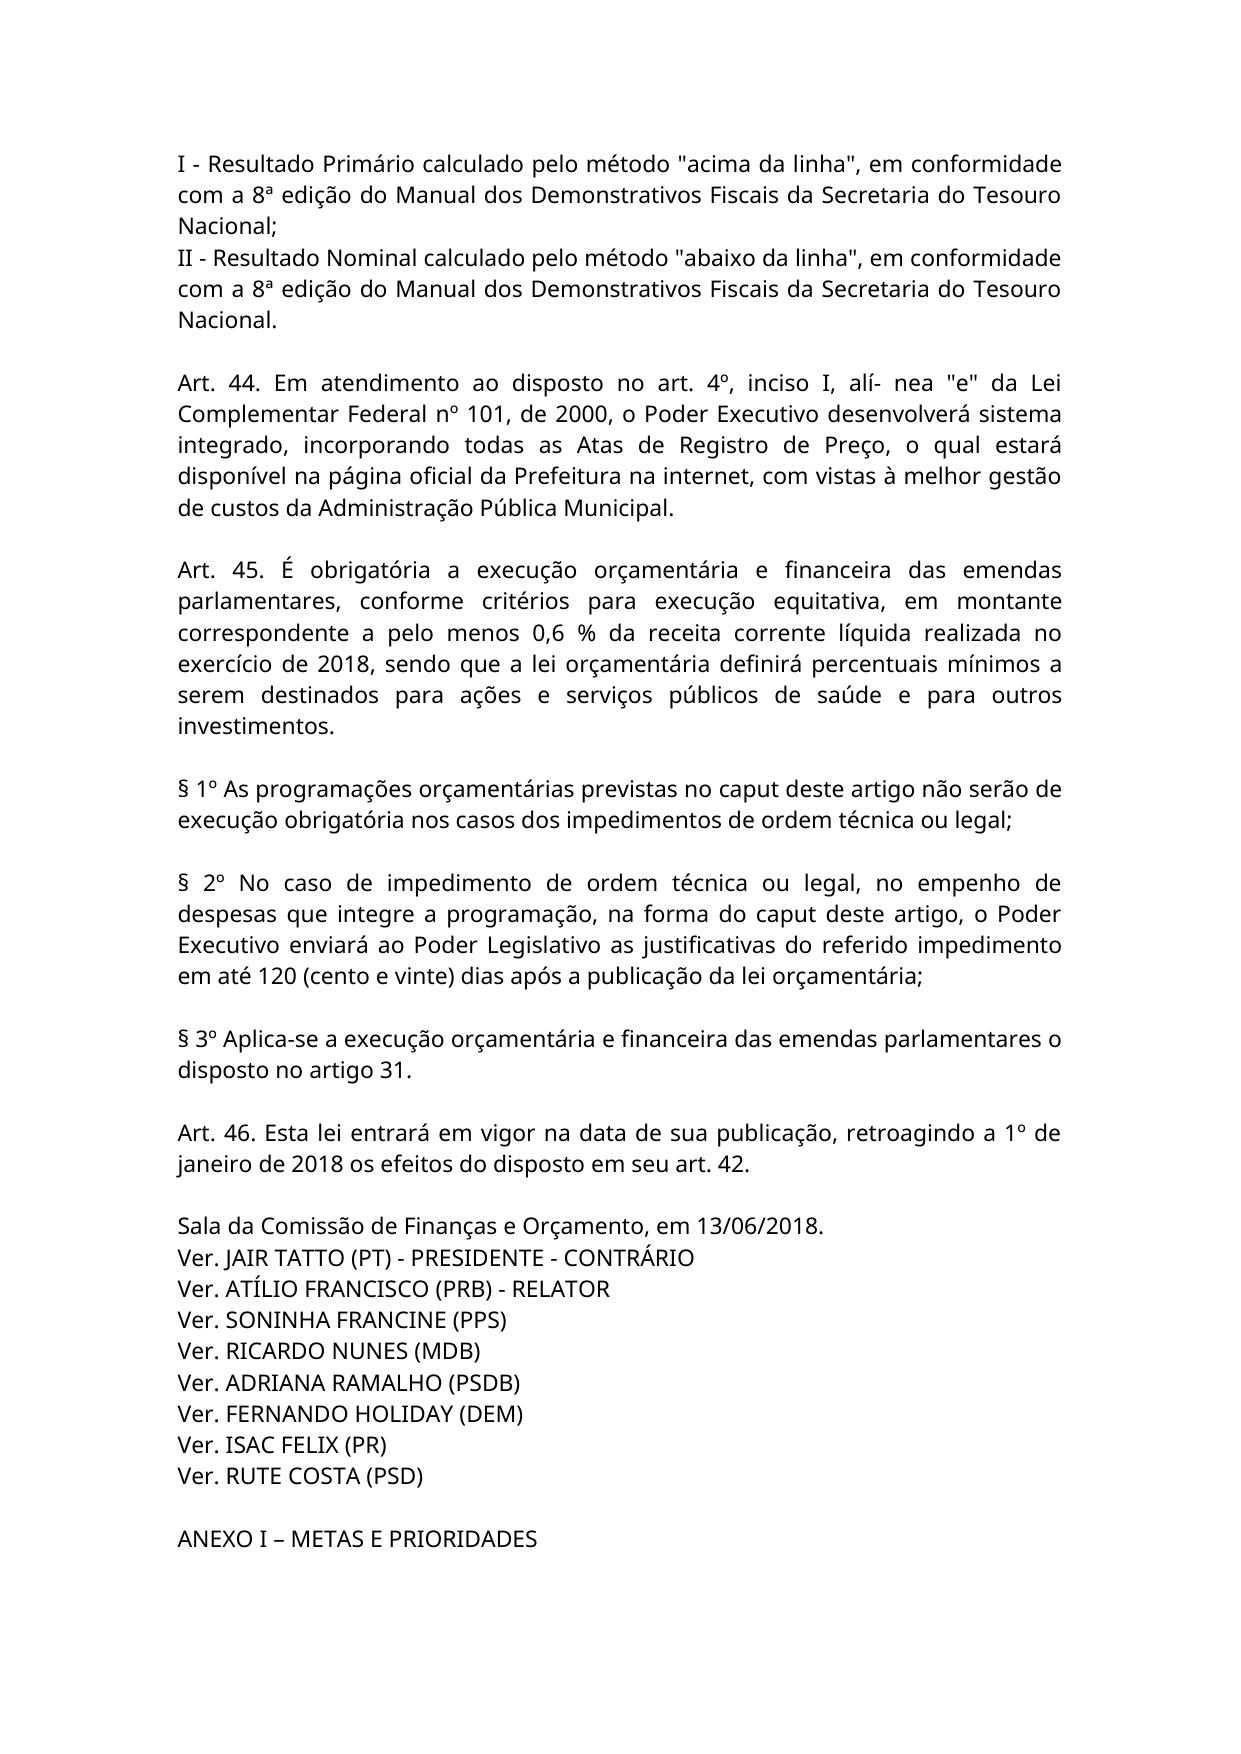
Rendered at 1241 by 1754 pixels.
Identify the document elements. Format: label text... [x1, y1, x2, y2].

text I - Resultado Primário calculado pelo método "acima da linha", em conformidade com a 8ª edição do Manual dos Demonstrativos Fiscais da Secretaria do Tesouro Nacional; [177, 148, 1063, 241]
text Ver. ADRIANA RAMALHO (PSDB) [177, 1366, 1063, 1398]
text Ver. RUTE COSTA (PSD) [177, 1460, 1063, 1491]
text Art. 46. Esta lei entrará em vigor na data de sua publicação, retroagindo a 1º de janeiro de 2018 os efeitos do disposto em seu art. 42. [177, 1116, 1063, 1179]
text Ver. JAIR TATTO (PT) - PRESIDENTE - CONTRÁRIO [177, 1241, 1063, 1273]
text II - Resultado Nominal calculado pelo método "abaixo da linha", em conformidade com a 8ª edição do Manual dos Demonstrativos Fiscais da Secretaria do Tesouro Nacional. [177, 241, 1063, 335]
text Ver. ISAC FELIX (PR) [177, 1429, 1063, 1460]
text ANEXO I – METAS E PRIORIDADES [177, 1523, 1063, 1554]
text Ver. RICARDO NUNES (MDB) [177, 1335, 1063, 1366]
text Art. 45. É obrigatória a execução orçamentária e financeira das emendas parlamentares, conforme critérios para execução equitativa, em montante correspondente a pelo menos 0,6 % da receita corrente líquida realizada no exercício de 2018, sendo que a lei orçamentária definirá percentuais mínimos a serem destinados para ações e serviços públicos de saúde e para outros investimentos. [177, 554, 1063, 741]
text § 1º As programações orçamentárias previstas no caput deste artigo não serão de execução obrigatória nos casos dos impedimentos de ordem técnica ou legal; [177, 773, 1063, 835]
text Ver. ATÍLIO FRANCISCO (PRB) - RELATOR [177, 1273, 1063, 1304]
text § 3º Aplica-se a execução orçamentária e financeira das emendas parlamentares o disposto no artigo 31. [177, 1023, 1063, 1085]
text § 2º No caso de impedimento de ordem técnica ou legal, no empenho de despesas que integre a programação, na forma do caput deste artigo, o Poder Executivo enviará ao Poder Legislativo as justificativas do referido impedimento em até 120 (cento e vinte) dias após a publicação da lei orçamentária; [177, 866, 1063, 991]
text Sala da Comissão de Finanças e Orçamento, em 13/06/2018. [177, 1210, 1063, 1241]
text Ver. SONINHA FRANCINE (PPS) [177, 1304, 1063, 1335]
text Art. 44. Em atendimento ao disposto no art. 4º, inciso I, alí- nea "e" da Lei Complementar Federal nº 101, de 2000, o Poder Executivo desenvolverá sistema integrado, incorporando todas as Atas de Registro de Preço, o qual estará disponível na página oficial da Prefeitura na internet, com vistas à melhor gestão de custos da Administração Pública Municipal. [177, 366, 1063, 523]
text Ver. FERNANDO HOLIDAY (DEM) [177, 1398, 1063, 1429]
